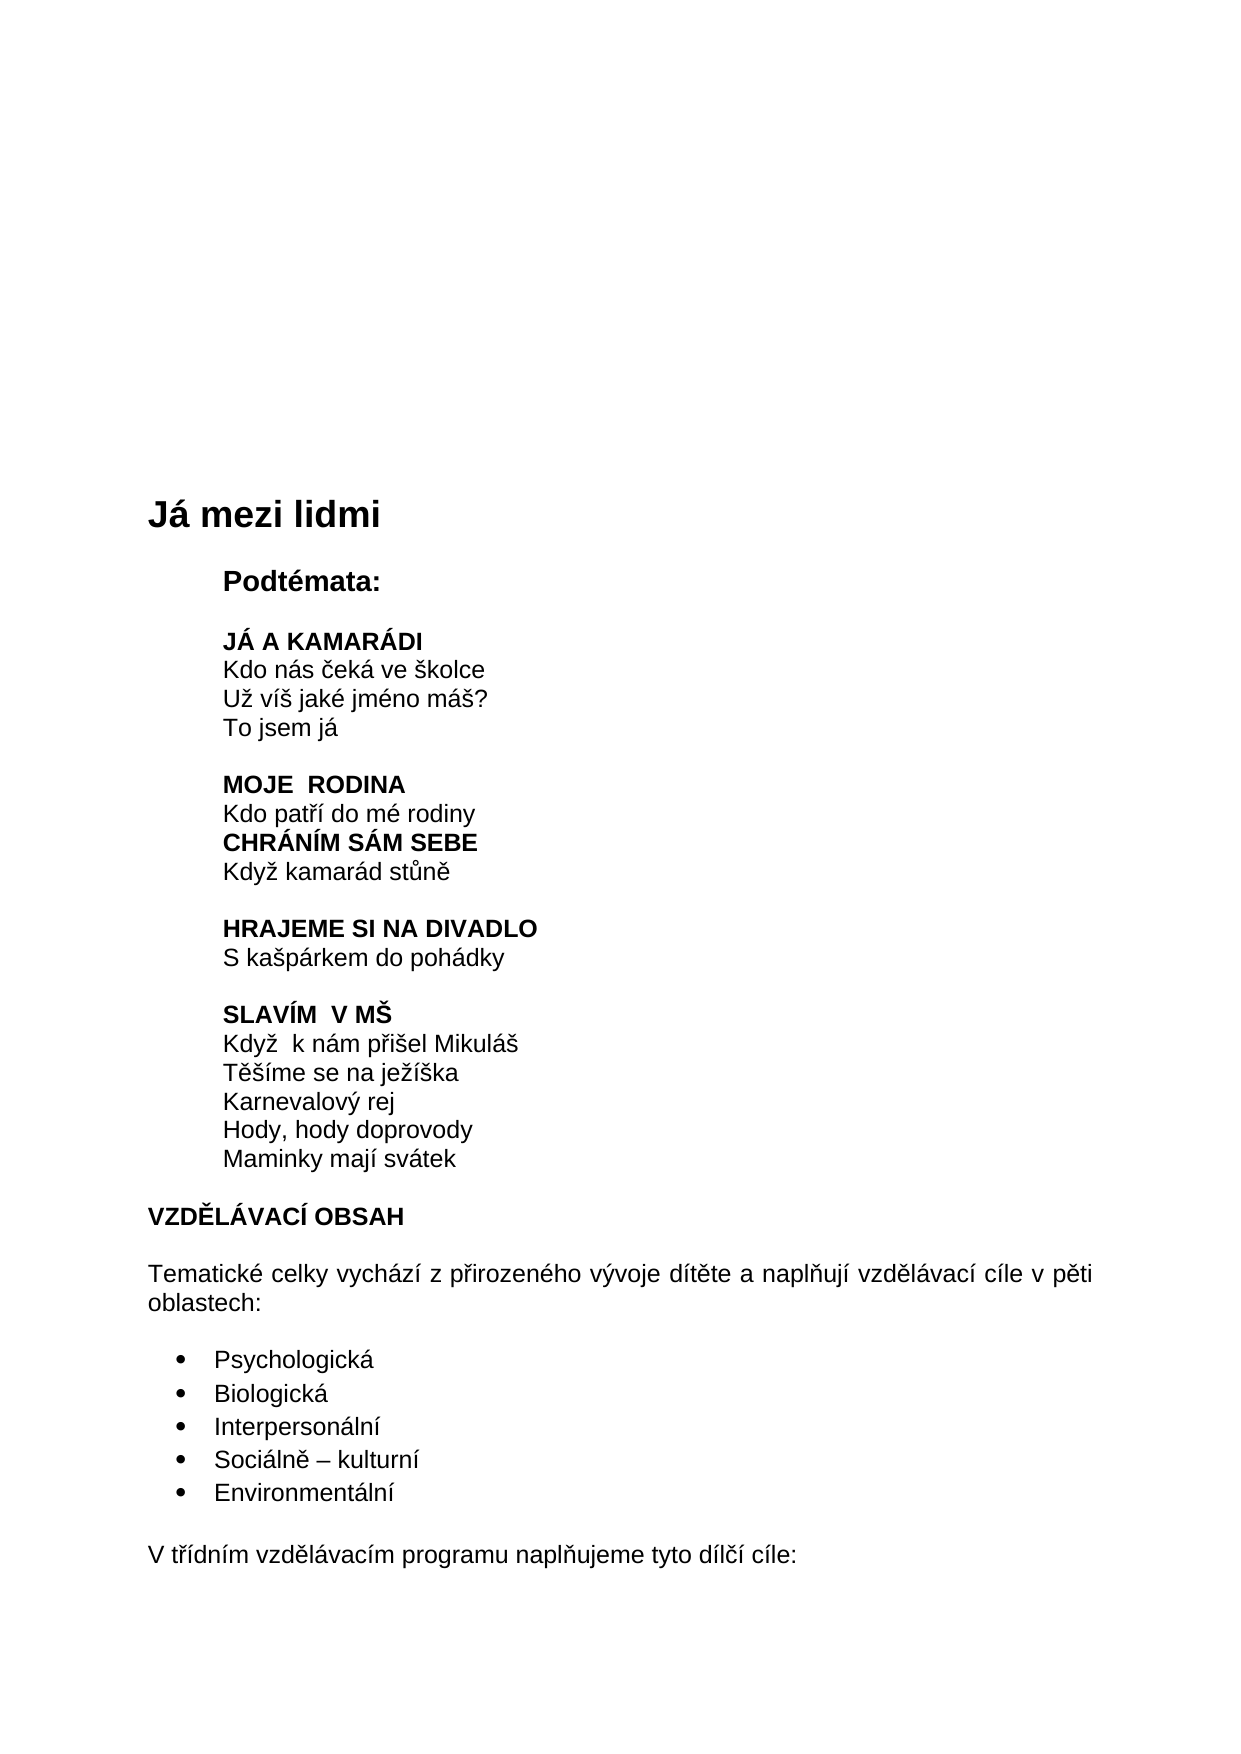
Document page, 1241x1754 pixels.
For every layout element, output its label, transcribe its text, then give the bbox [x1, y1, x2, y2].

list HRAJEME SI NA DIVADLO [223, 914, 1093, 943]
list MOJE RODINA [223, 771, 1093, 799]
list Karnevalový rej [223, 1087, 1093, 1116]
list Interpersonální [176, 1412, 1093, 1441]
list Hody, hody doprovody [223, 1116, 1093, 1144]
list Tematické celky vychází z přirozeného vývoje dítěte a naplňují vzdělávací cíle v pěti oblastech: [148, 1259, 1093, 1317]
list To jsem já [223, 713, 1093, 742]
list Sociálně – kulturní [176, 1445, 1093, 1474]
list Maminky mají svátek [223, 1144, 1093, 1173]
list JÁ A KAMARÁDI [223, 627, 1093, 656]
list Když kamarád stůně [223, 857, 1093, 886]
list SLAVÍM V MŠ [223, 1001, 1093, 1029]
list S kašpárkem do pohádky [223, 943, 1093, 972]
list Podtémata: [223, 564, 1093, 598]
list Já mezi lidmi [148, 493, 1093, 536]
list Kdo nás čeká ve školce [223, 656, 1093, 684]
list V třídním vzdělávacím programu naplňujeme tyto dílčí cíle: [148, 1540, 1093, 1569]
list Už víš jaké jméno máš? [223, 684, 1093, 713]
list Když k nám přišel Mikuláš [223, 1029, 1093, 1058]
list Psychologická [176, 1346, 1093, 1374]
list Těšíme se na ježíška [223, 1058, 1093, 1087]
list Kdo patří do mé rodiny [223, 799, 1093, 828]
list VZDĚLÁVACÍ OBSAH [148, 1202, 1093, 1231]
list Environmentální [176, 1478, 1093, 1507]
list CHRÁNÍM SÁM SEBE [223, 828, 1093, 857]
list Biologická [176, 1379, 1093, 1407]
